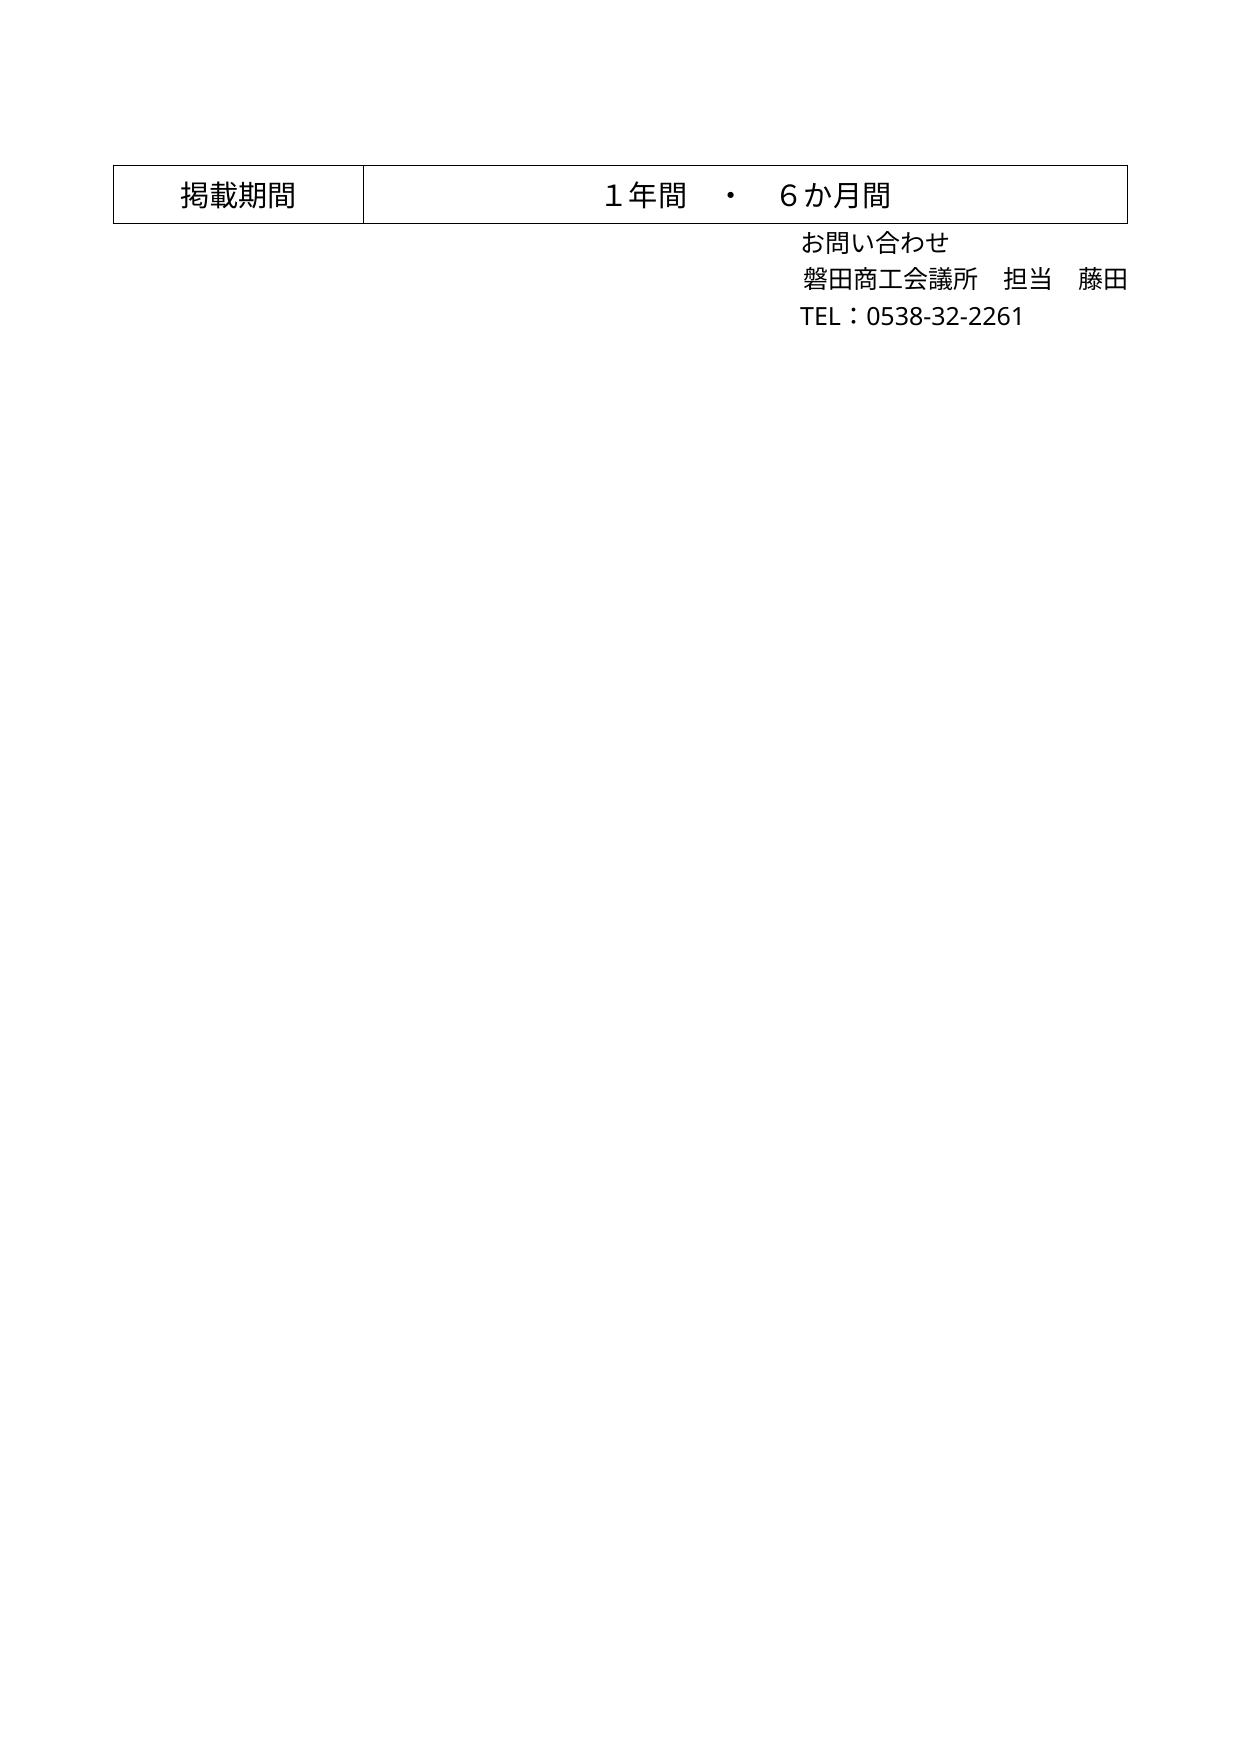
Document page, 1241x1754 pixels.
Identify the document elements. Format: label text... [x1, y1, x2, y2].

table_cell 掲載期間 [114, 166, 363, 223]
text お問い合わせ [112, 224, 1028, 260]
text TEL：0538-32-2261 [112, 296, 1078, 332]
table_cell １年間 ・ ６か月間 [364, 166, 1127, 223]
text 磐田商工会議所 担当 藤田 [112, 260, 1128, 296]
